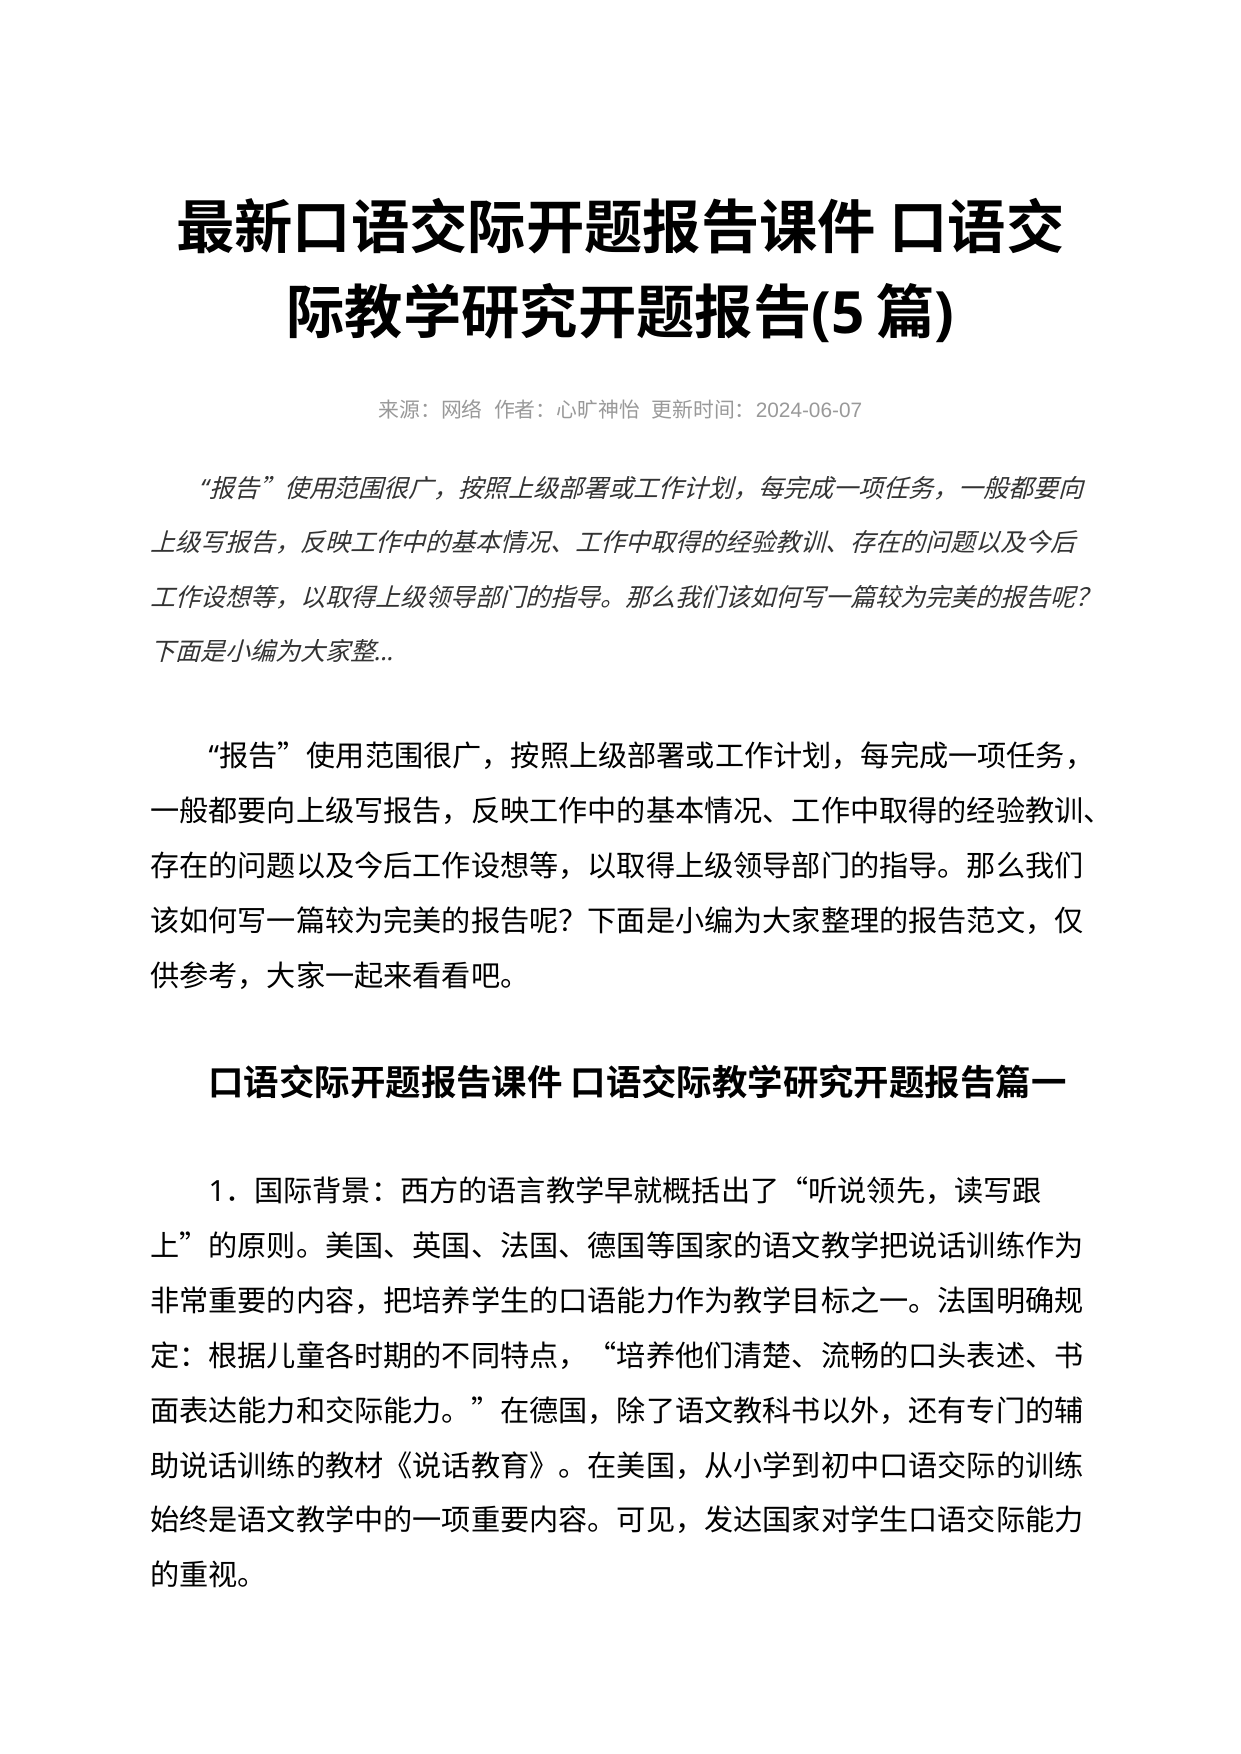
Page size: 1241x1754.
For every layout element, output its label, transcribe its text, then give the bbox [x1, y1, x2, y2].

text 来源：网络 作者：心旷神怡 更新时间：2024-06-07 [150, 397, 1090, 421]
text 口语交际开题报告课件 口语交际教学研究开题报告篇一 [150, 1054, 1090, 1105]
subtitle 最新口语交际开题报告课件 口语交际教学研究开题报告(5篇) [150, 181, 1090, 351]
text “报告”使用范围很广，按照上级部署或工作计划，每完成一项任务，一般都要向上级写报告，反映工作中的基本情况、工作中取得的经验教训、存在的问题以及今后工作设想等，以取得上级领导部门的指导。那么我们该如何写一篇较为完美的报告呢？下面是小编为大家整理的报告范文，仅供参考，大家一起来看看吧。 [150, 733, 1090, 994]
text “报告”使用范围很广，按照上级部署或工作计划，每完成一项任务，一般都要向上级写报告，反映工作中的基本情况、工作中取得的经验教训、存在的问题以及今后工作设想等，以取得上级领导部门的指导。那么我们该如何写一篇较为完美的报告呢？下面是小编为大家整... [150, 468, 1090, 668]
text 1．国际背景：西方的语言教学早就概括出了“听说领先，读写跟上”的原则。美国、英国、法国、德国等国家的语文教学把说话训练作为非常重要的内容，把培养学生的口语能力作为教学目标之一。法国明确规定：根据儿童各时期的不同特点，“培养他们清楚、流畅的口头表述、书面表达能力和交际能力。”在德国，除了语文教科书以外，还有专门的辅助说话训练的教材《说话教育》。在美国，从小学到初中口语交际的训练始终是语文教学中的一项重要内容。可见，发达国家对学生口语交际能力的重视。 [150, 1167, 1090, 1594]
